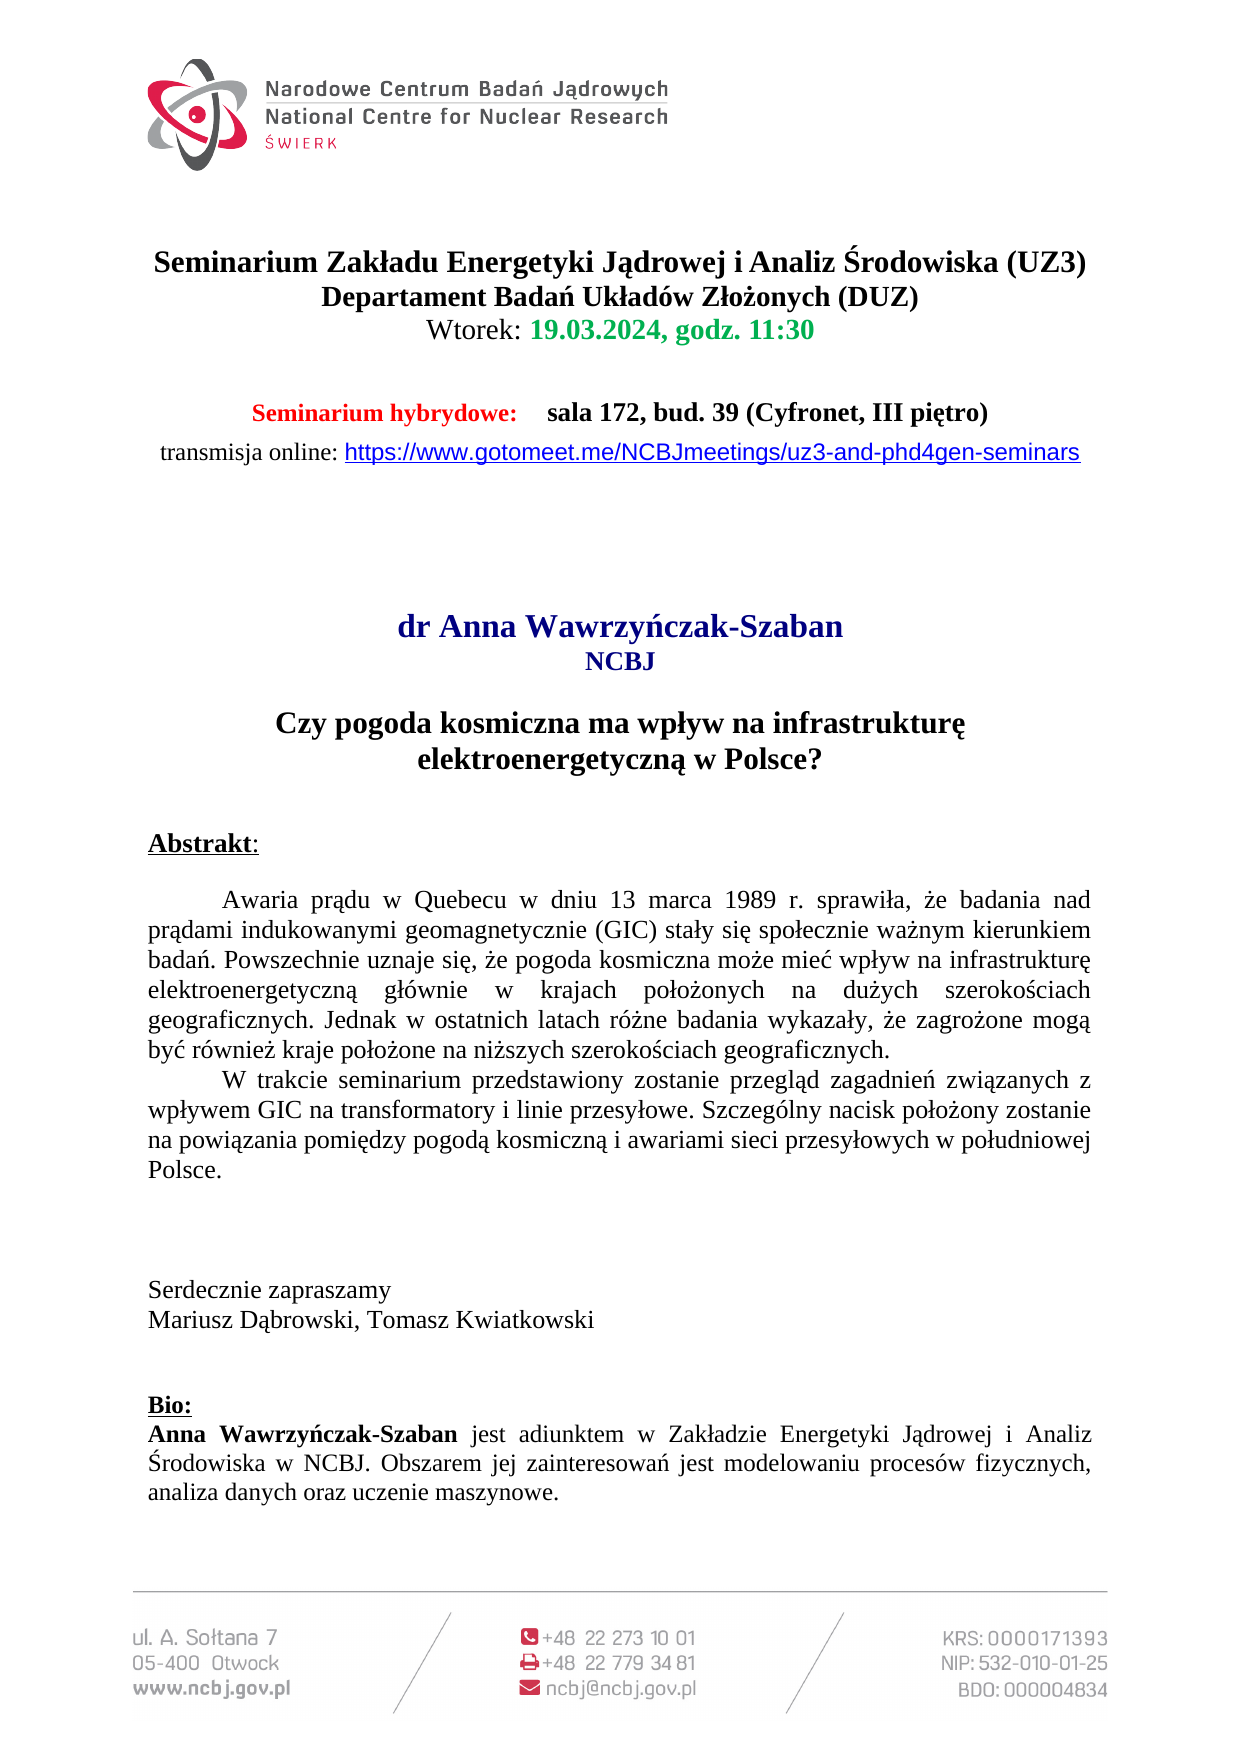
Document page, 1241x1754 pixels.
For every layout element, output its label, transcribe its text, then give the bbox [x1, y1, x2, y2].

text Seminarium hybrydowe: sala 172, bud. 39 (Cyfronet, III piętro) [148, 396, 1092, 427]
picture [132, 1587, 1109, 1721]
text Departament Badań Układów Złożonych (DUZ) [148, 279, 1092, 312]
text Czy pogoda kosmiczna ma wpływ na infrastrukturę elektroenergetyczną w Polsce? [148, 704, 1092, 776]
text Bio: [148, 1391, 1092, 1419]
text transmisja online: https://www.gotomeet.me/NCBJmeetings/uz3-and-phd4gen-seminars [148, 437, 1092, 466]
text Wtorek: 19.03.2024, godz. 11:30 [148, 312, 1092, 346]
text NCBJ [148, 645, 1092, 676]
text Seminarium Zakładu Energetyki Jądrowej i Analiz Środowiska (UZ3) [148, 243, 1092, 279]
text Serdecznie zapraszamy [148, 1274, 1092, 1304]
text Anna Wawrzyńczak-Szaban jest adiunktem w Zakładzie Energetyki Jądrowej i Analiz Środowiska w NCBJ. Obszarem jej zainteresowań jest modelowaniu procesów fizycznych, analiza danych oraz uczenie maszynowe. [148, 1419, 1092, 1506]
picture [147, 59, 668, 171]
text W trakcie seminarium przedstawiony zostanie przegląd zagadnień związanych z wpływem GIC na transformatory i linie przesyłowe. Szczególny nacisk położony zostanie na powiązania pomiędzy pogodą kosmiczną i awariami sieci przesyłowych w południowej Polsce. [148, 1064, 1092, 1184]
text Abstrakt: [148, 827, 1092, 858]
text Awaria prądu w Quebecu w dniu 13 marca 1989 r. sprawiła, że badania nad prądami indukowanymi geomagnetycznie (GIC) stały się społecznie ważnym kierunkiem badań. Powszechnie uznaje się, że pogoda kosmiczna może mieć wpływ na infrastrukturę elektroenergetyczną głównie w krajach położonych na dużych szerokościach geograficznych. Jednak w ostatnich latach różne badania wykazały, że zagrożone mogą być również kraje położone na niższych szerokościach geograficznych. [148, 884, 1092, 1064]
text dr Anna Wawrzyńczak-Szaban [148, 606, 1092, 645]
text Mariusz Dąbrowski, Tomasz Kwiatkowski [148, 1304, 1092, 1334]
